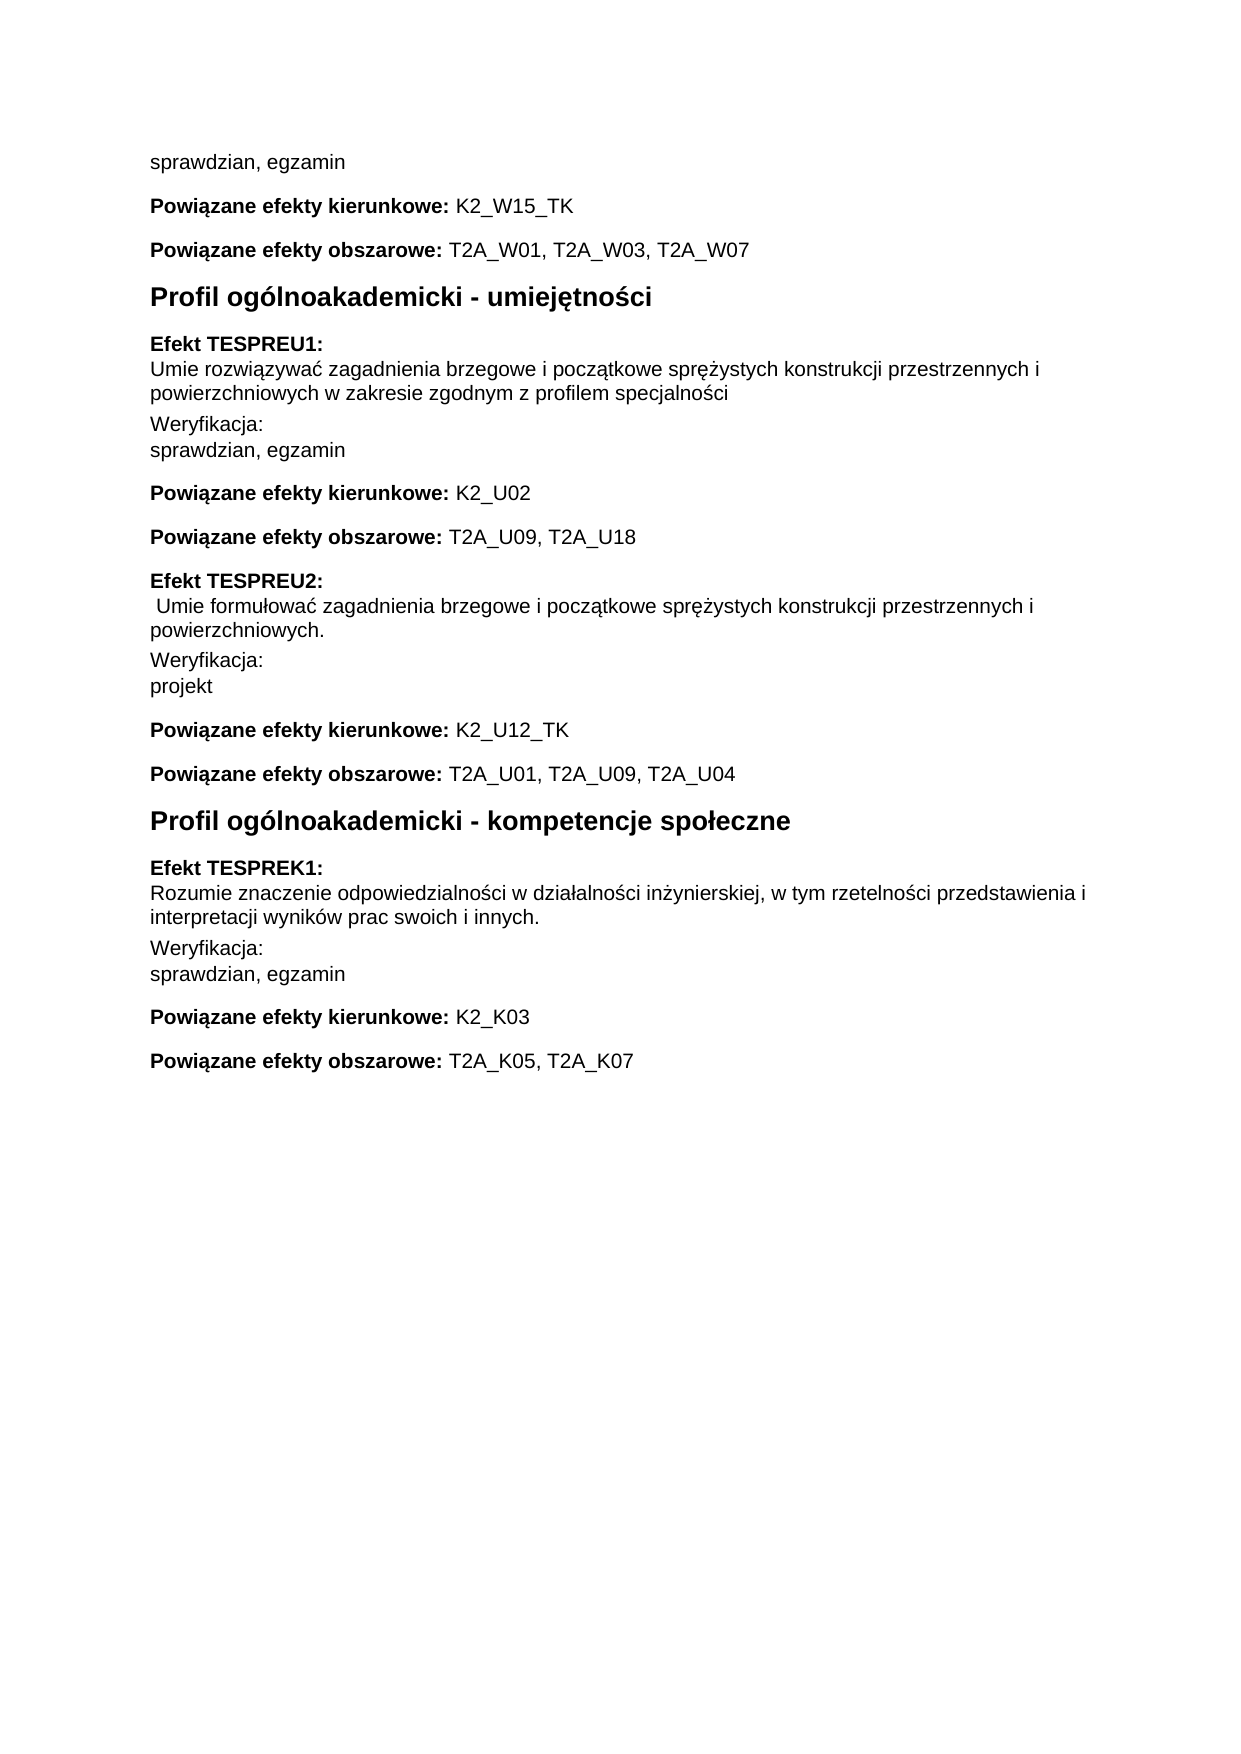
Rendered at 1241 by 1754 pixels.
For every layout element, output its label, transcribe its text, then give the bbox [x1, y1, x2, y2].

text Powiązane efekty obszarowe: T2A_U01, T2A_U09, T2A_U04 [150, 761, 1090, 785]
text Powiązane efekty kierunkowe: K2_U12_TK [150, 718, 1090, 742]
text sprawdzian, egzamin [150, 961, 1090, 985]
text Rozumie znaczenie odpowiedzialności w działalności inżynierskiej, w tym rzetelności przedstawienia i interpretacji wyników prac swoich i innych. [150, 881, 1090, 929]
text Powiązane efekty kierunkowe: K2_U02 [150, 481, 1090, 505]
text sprawdzian, egzamin [150, 150, 1090, 174]
subtitle Profil ogólnoakademicki - kompetencje społeczne [150, 805, 1090, 836]
text Powiązane efekty obszarowe: T2A_U09, T2A_U18 [150, 525, 1090, 549]
text Umie rozwiązywać zagadnienia brzegowe i początkowe sprężystych konstrukcji przestrzennych i powierzchniowych w zakresie zgodnym z profilem specjalności [150, 357, 1090, 405]
text Powiązane efekty obszarowe: T2A_W01, T2A_W03, T2A_W07 [150, 237, 1090, 261]
text Weryfikacja: [150, 648, 1090, 672]
text Efekt TESPREU2: [150, 569, 1090, 593]
text sprawdzian, egzamin [150, 437, 1090, 461]
text Efekt TESPREK1: [150, 856, 1090, 880]
text Powiązane efekty kierunkowe: K2_W15_TK [150, 194, 1090, 218]
text Weryfikacja: [150, 935, 1090, 959]
text Powiązane efekty obszarowe: T2A_K05, T2A_K07 [150, 1049, 1090, 1073]
text Efekt TESPREU1: [150, 332, 1090, 356]
text projekt [150, 674, 1090, 698]
text Weryfikacja: [150, 411, 1090, 435]
subtitle Profil ogólnoakademicki - umiejętności [150, 281, 1090, 312]
text Umie formułować zagadnienia brzegowe i początkowe sprężystych konstrukcji przestrzennych i powierzchniowych. [150, 594, 1090, 642]
text Powiązane efekty kierunkowe: K2_K03 [150, 1005, 1090, 1029]
